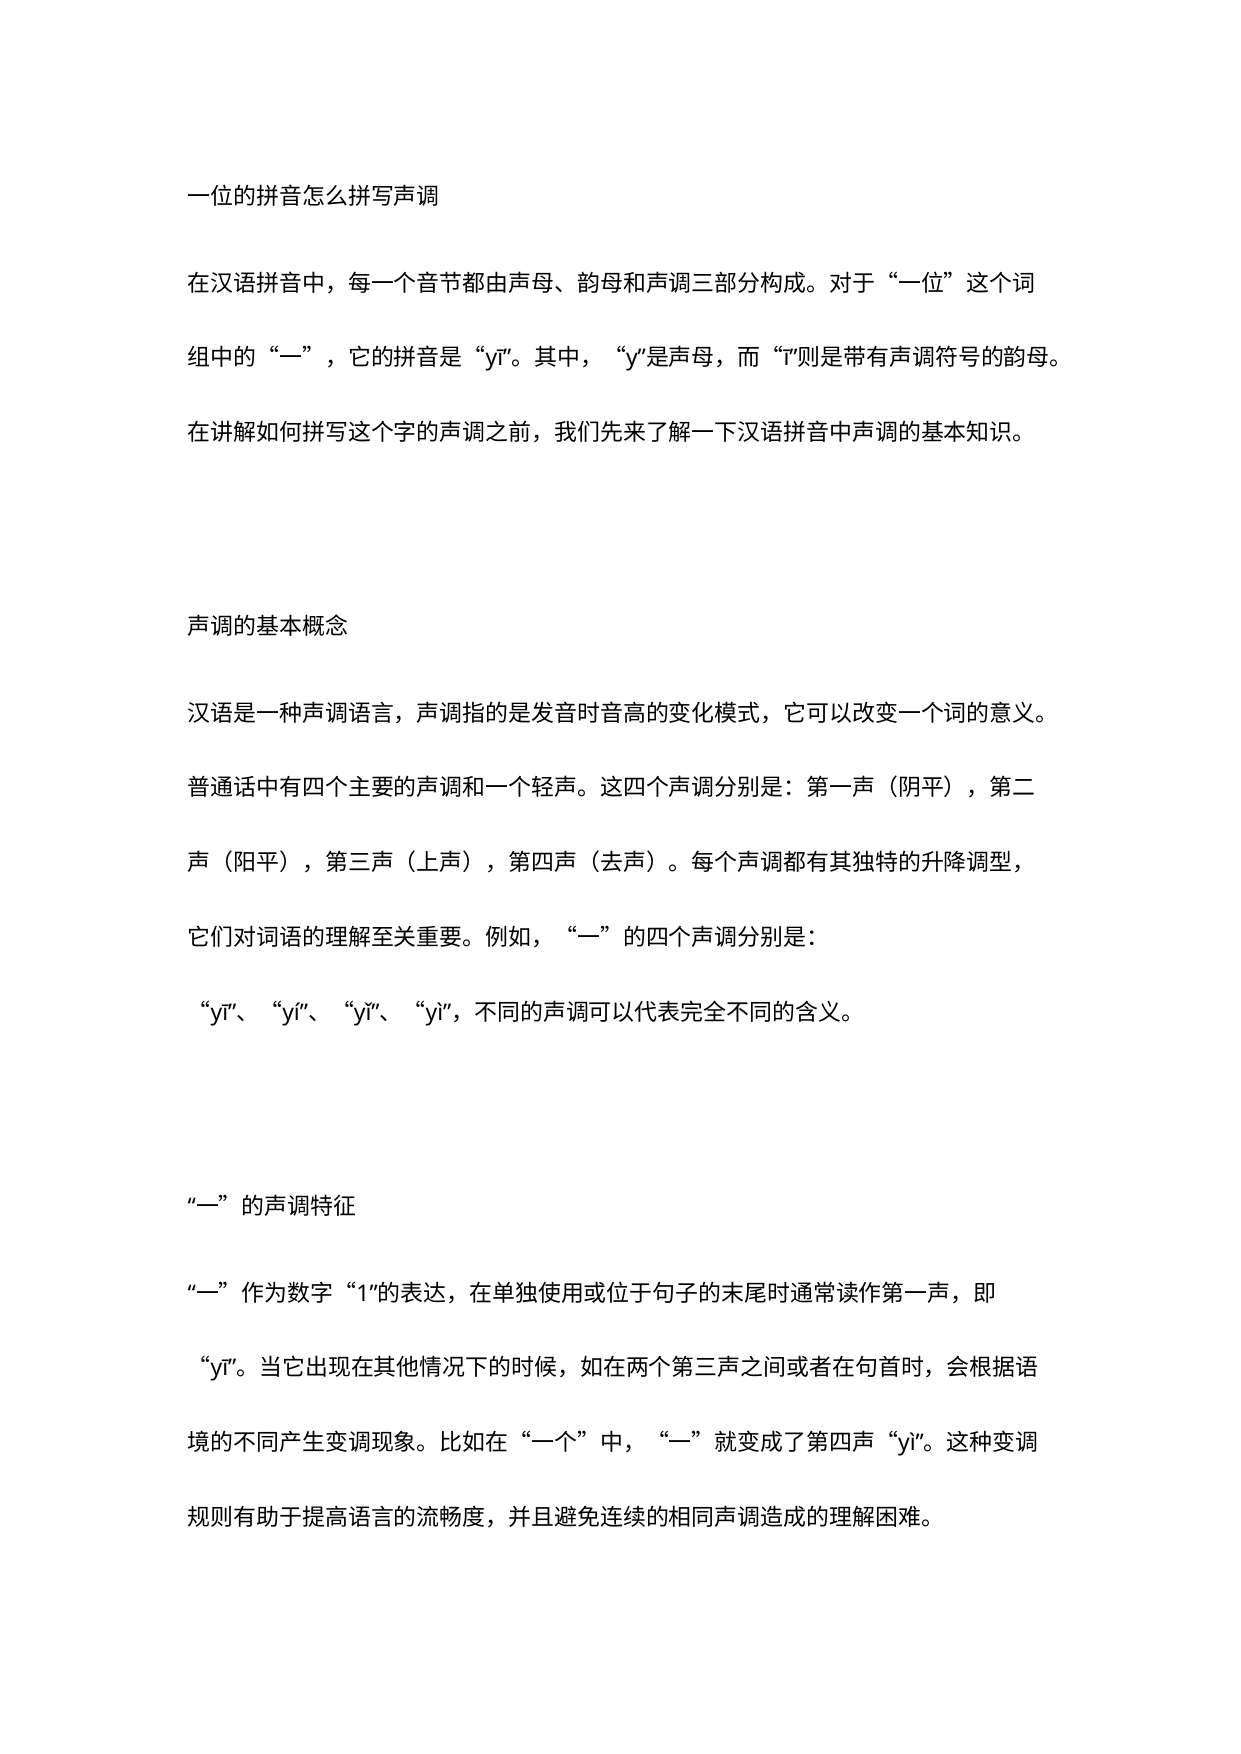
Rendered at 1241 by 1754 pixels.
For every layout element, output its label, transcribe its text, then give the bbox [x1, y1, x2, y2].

text “一”的声调特征 [187, 1172, 1053, 1237]
text 在汉语拼音中，每一个音节都由声母、韵母和声调三部分构成。对于“一位”这个词组中的“一”，它的拼音是“yī”。其中，“y”是声母，而“ī”则是带有声调符号的韵母。在讲解如何拼写这个字的声调之前，我们先来了解一下汉语拼音中声调的基本知识。 [187, 248, 1053, 463]
text “一”作为数字“1”的表达，在单独使用或位于句子的末尾时通常读作第一声，即“yī”。当它出现在其他情况下的时候，如在两个第三声之间或者在句首时，会根据语境的不同产生变调现象。比如在“一个”中，“一”就变成了第四声“yì”。这种变调规则有助于提高语言的流畅度，并且避免连续的相同声调造成的理解困难。 [187, 1258, 1053, 1548]
text 一位的拼音怎么拼写声调 [187, 162, 1053, 227]
text 声调的基本概念 [187, 592, 1053, 657]
text 汉语是一种声调语言，声调指的是发音时音高的变化模式，它可以改变一个词的意义。普通话中有四个主要的声调和一个轻声。这四个声调分别是：第一声（阴平），第二声（阳平），第三声（上声），第四声（去声）。每个声调都有其独特的升降调型，它们对词语的理解至关重要。例如，“一”的四个声调分别是：“yī”、“yí”、“yǐ”、“yì”，不同的声调可以代表完全不同的含义。 [187, 679, 1053, 1042]
